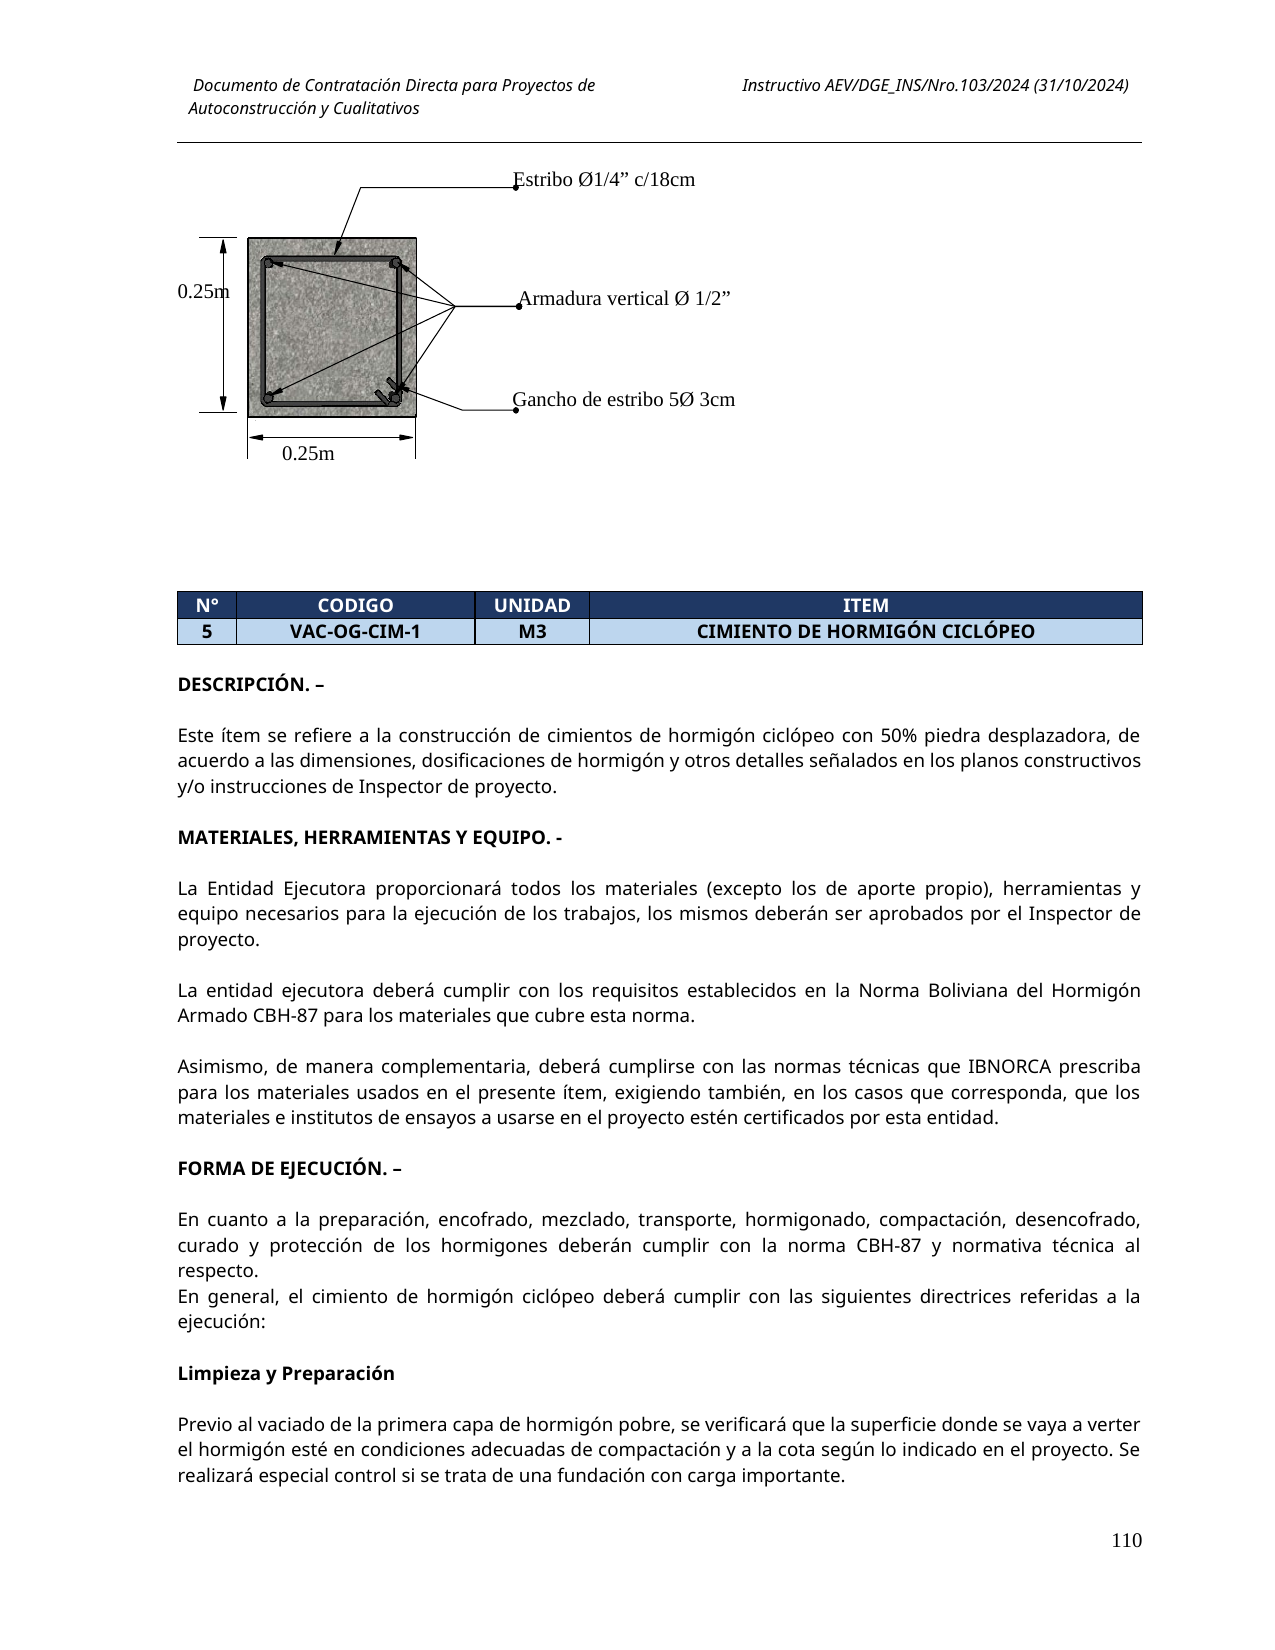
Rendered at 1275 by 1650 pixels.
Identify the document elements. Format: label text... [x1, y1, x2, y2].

text En general, el cimiento de hormigón ciclópeo deberá cumplir con las siguientes directrices referidas a la ejecución: [177, 1283, 1142, 1334]
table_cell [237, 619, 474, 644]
text La Entidad Ejecutora proporcionará todos los materiales (excepto los de aporte propio), herramientas y equipo necesarios para la ejecución de los trabajos, los mismos deberán ser aprobados por el Inspector de proyecto. [177, 875, 1142, 952]
text Limpieza y Preparación [177, 1360, 1142, 1385]
text La entidad ejecutora deberá cumplir con los requisitos establecidos en la Norma Boliviana del Hormigón Armado CBH-87 para los materiales que cubre esta norma. [177, 977, 1142, 1028]
text Asimismo, de manera complementaria, deberá cumplirse con las normas técnicas que IBNORCA prescriba para los materiales usados en el presente ítem, exigiendo también, en los casos que corresponda, que los materiales e institutos de ensayos a usarse en el proyecto estén certificados por esta entidad. [177, 1054, 1142, 1130]
text MATERIALES, HERRAMIENTAS Y EQUIPO. - [177, 824, 1142, 849]
text Previo al vaciado de la primera capa de hormigón pobre, se verificará que la superficie donde se vaya a verter el hormigón esté en condiciones adecuadas de compactación y a la cota según lo indicado en el proyecto. Se realizará especial control si se trata de una fundación con carga importante. [177, 1411, 1142, 1487]
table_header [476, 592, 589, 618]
text En cuanto a la preparación, encofrado, mezclado, transporte, hormigonado, compactación, desencofrado, curado y protección de los hormigones deberán cumplir con la norma CBH-87 y normativa técnica al respecto. [177, 1207, 1142, 1283]
picture [247, 236, 417, 421]
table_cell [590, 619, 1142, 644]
text DESCRIPCIÓN. – [177, 671, 1142, 696]
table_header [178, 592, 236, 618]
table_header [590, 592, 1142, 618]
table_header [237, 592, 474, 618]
picture [406, 366, 417, 392]
text FORMA DE EJECUCIÓN. – [177, 1156, 1142, 1181]
text Este ítem se refiere a la construcción de cimientos de hormigón ciclópeo con 50% piedra desplazadora, de acuerdo a las dimensiones, dosificaciones de hormigón y otros detalles señalados en los planos constructivos y/o instrucciones de Inspector de proyecto. [177, 722, 1142, 798]
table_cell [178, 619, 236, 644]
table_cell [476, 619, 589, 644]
